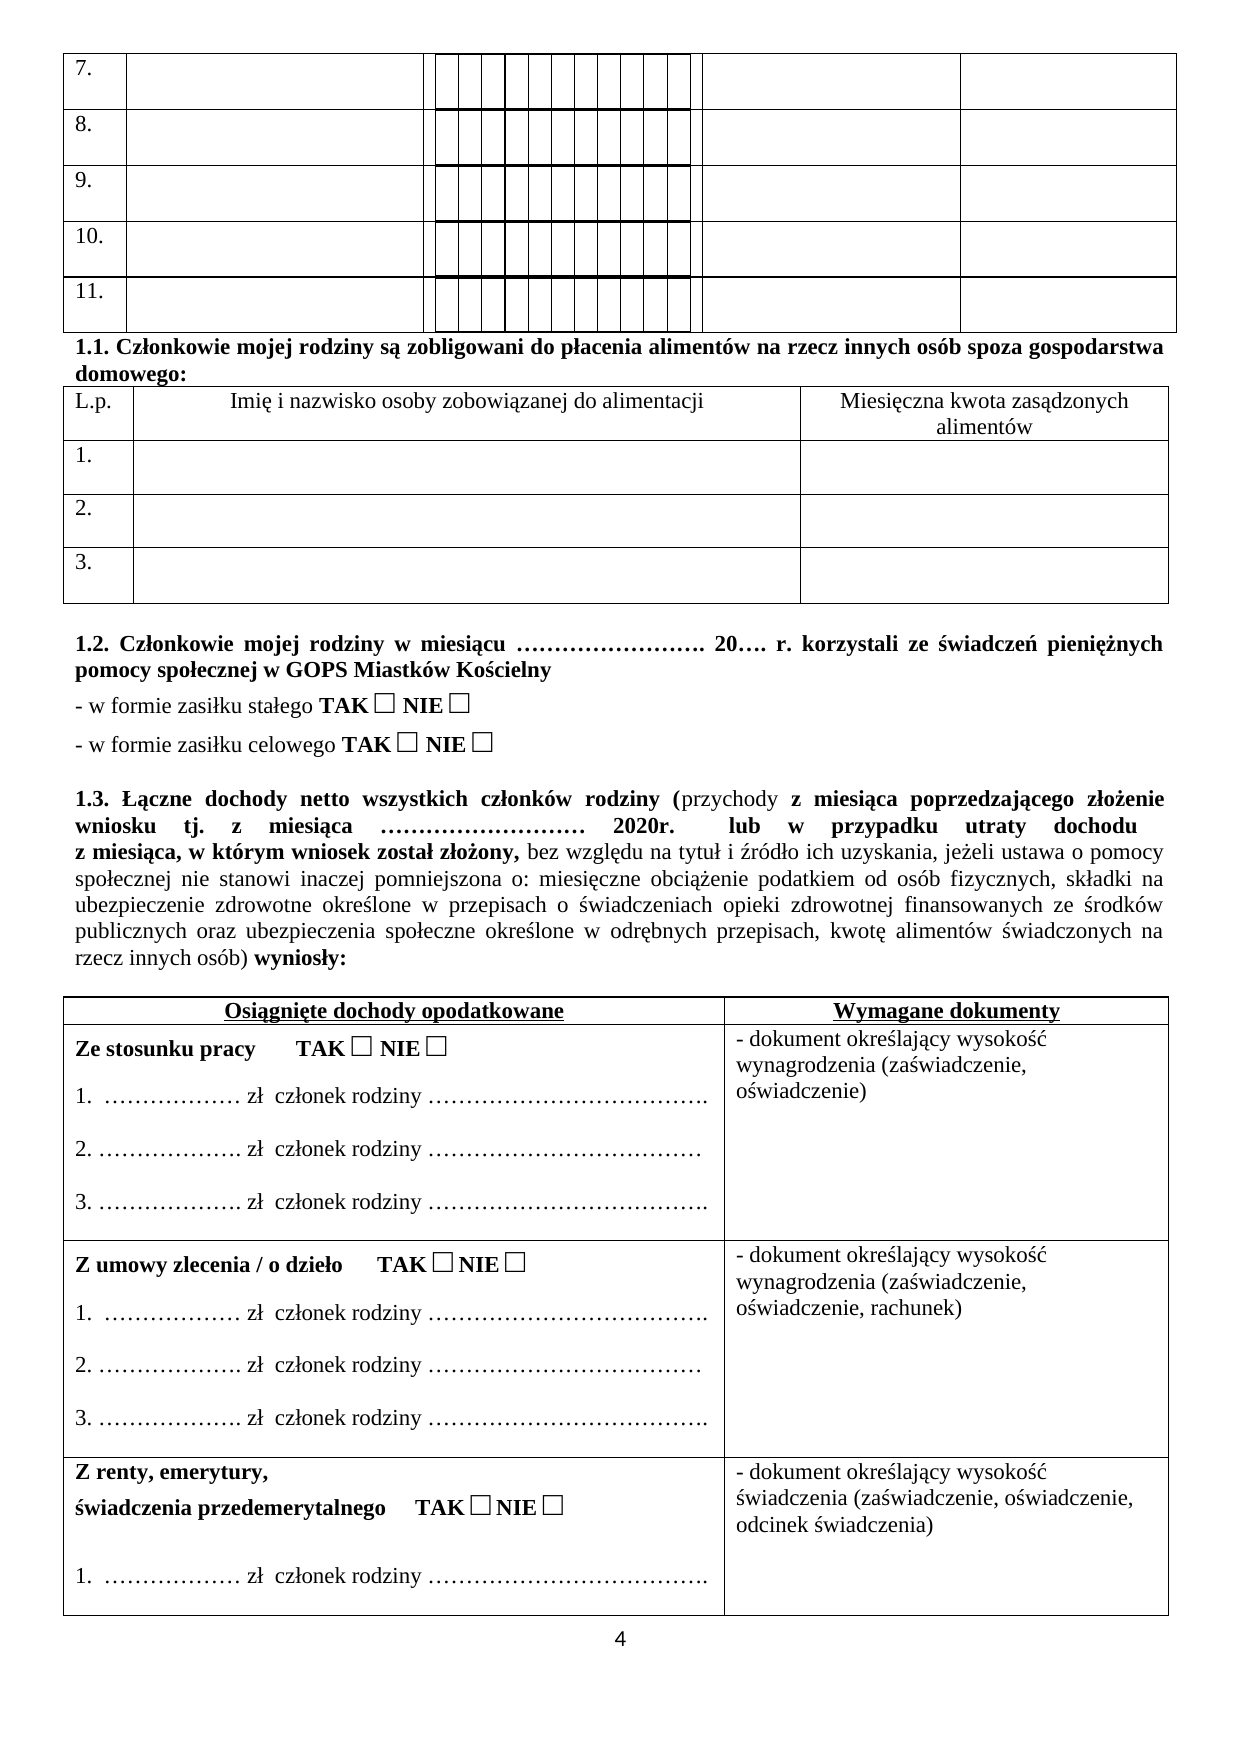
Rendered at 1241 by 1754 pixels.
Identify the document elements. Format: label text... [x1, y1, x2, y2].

table_cell [598, 223, 620, 275]
table_cell [961, 166, 1176, 221]
table_cell Z umowy zlecenia / o dzieło TAK □ NIE □ 1. ……………… zł członek rodziny ………………………………. 2. ………………. zł członek rodziny ……………………………… 3. ………………. zł członek rodziny ………………………………. [64, 1241, 724, 1457]
table_cell [801, 495, 1168, 547]
table_cell 3. [64, 548, 133, 602]
table_cell [668, 55, 690, 108]
table_cell [668, 279, 690, 331]
table_cell [459, 111, 481, 164]
table_cell [127, 278, 423, 332]
table_cell [424, 166, 435, 221]
table_cell [598, 55, 620, 108]
table_header Imię i nazwisko osoby zobowiązanej do alimentacji [134, 387, 800, 440]
table_cell [575, 55, 597, 108]
table_cell [482, 223, 504, 275]
table_cell [506, 279, 528, 331]
table_cell [703, 110, 960, 165]
table_cell [703, 278, 960, 332]
table_cell [459, 223, 481, 275]
table_cell [598, 279, 620, 331]
table_cell [482, 55, 504, 108]
table_cell [621, 223, 643, 275]
table_cell [436, 279, 458, 331]
table_cell 7. [64, 54, 126, 109]
table_header Osiągnięte dochody opodatkowane [64, 998, 724, 1024]
table_cell [598, 111, 620, 164]
table_cell [482, 279, 504, 331]
table_cell [644, 223, 667, 275]
table_cell [436, 223, 458, 275]
table_cell [459, 55, 481, 108]
table_cell [424, 110, 435, 165]
table_cell [134, 548, 800, 602]
table_cell [436, 55, 458, 108]
table_cell [703, 54, 960, 109]
table_cell [668, 111, 690, 164]
table_header Miesięczna kwota zasądzonych alimentów [801, 387, 1168, 440]
text 1.1. Członkowie mojej rodziny są zobligowani do płacenia alimentów na rzecz innych osób spoza gospodarstwa domowego: [75, 333, 1165, 386]
table_cell [703, 166, 960, 221]
table_cell [482, 111, 504, 164]
table_cell [134, 441, 800, 493]
text 1.3. Łączne dochody netto wszystkich członków rodziny (przychody z miesiąca poprzedzającego złożenie wniosku tj. z miesiąca ……………………… 2020r. lub w przypadku utraty dochodu z miesiąca, w którym wniosek został złożony, bez względu na tytuł i źródło ich uzyskania, jeżeli ustawa o pomocy społecznej nie stanowi inaczej pomniejszona o: miesięczne obciążenie podatkiem od osób fizycznych, składki na ubezpieczenie zdrowotne określone w przepisach o świadczeniach opieki zdrowotnej finansowanych ze środków publicznych oraz ubezpieczenia społeczne określone w odrębnych przepisach, kwotę alimentów świadczonych na rzecz innych osób) wyniosły: [75, 786, 1165, 970]
table_cell - dokument określający wysokość wynagrodzenia (zaświadczenie, oświadczenie) [725, 1025, 1168, 1240]
table_cell [668, 223, 690, 275]
table_cell [575, 111, 597, 164]
table_cell [961, 110, 1176, 165]
table_cell [424, 222, 435, 276]
table_cell [961, 54, 1176, 109]
table_cell [552, 55, 574, 108]
table_cell [529, 223, 551, 275]
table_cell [725, 1458, 1168, 1615]
table_cell 10. [64, 222, 126, 276]
table_cell [621, 279, 643, 331]
table_cell 2. [64, 495, 133, 547]
table_cell 9. [64, 166, 126, 221]
table_cell [506, 167, 528, 220]
table_cell [552, 279, 574, 331]
table_cell [691, 166, 702, 221]
table_cell [691, 278, 702, 332]
table_cell [506, 55, 528, 108]
table_cell 1. [64, 441, 133, 493]
table_cell [621, 111, 643, 164]
table_cell [703, 222, 960, 276]
table_cell [424, 278, 435, 332]
table_cell [529, 55, 551, 108]
table_cell [644, 111, 667, 164]
table_cell Ze stosunku pracy TAK □ NIE □ 1. ……………… zł członek rodziny ………………………………. 2. ………………. zł członek rodziny ……………………………… 3. ………………. zł członek rodziny ………………………………. [64, 1025, 724, 1240]
table_cell [506, 223, 528, 275]
table_cell [668, 167, 690, 220]
table_cell [552, 223, 574, 275]
table_header Wymagane dokumenty [725, 998, 1168, 1024]
table_cell - dokument określający wysokość wynagrodzenia (zaświadczenie, oświadczenie, rachunek) [725, 1241, 1168, 1457]
table_cell [961, 222, 1176, 276]
table_cell [482, 167, 504, 220]
text - w formie zasiłku celowego TAK □ NIE □ [75, 721, 1165, 759]
table_cell 11. [64, 278, 126, 332]
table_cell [64, 1458, 724, 1615]
table_cell [691, 110, 702, 165]
table_cell [575, 279, 597, 331]
table_cell [459, 279, 481, 331]
table_cell [127, 222, 423, 276]
table_cell [552, 167, 574, 220]
table_cell [552, 111, 574, 164]
table_cell [134, 495, 800, 547]
table_cell [691, 54, 702, 109]
table_cell [575, 223, 597, 275]
table_cell [529, 279, 551, 331]
text 1.2. Członkowie mojej rodziny w miesiącu ……………………. 20…. r. korzystali ze świadczeń pieniężnych pomocy społecznej w GOPS Miastków Kościelny [75, 630, 1165, 682]
table_cell [621, 55, 643, 108]
table_cell [575, 167, 597, 220]
table_header L.p. [64, 387, 133, 440]
table_cell [644, 279, 667, 331]
table_cell [644, 55, 667, 108]
table_cell [424, 54, 435, 109]
table_cell [127, 166, 423, 221]
table_cell [127, 54, 423, 109]
table_cell [961, 278, 1176, 332]
table_cell [529, 167, 551, 220]
table_cell [127, 110, 423, 165]
table_cell [598, 167, 620, 220]
table_cell [801, 548, 1168, 602]
table_cell [621, 167, 643, 220]
table_cell [436, 167, 458, 220]
table_cell 8. [64, 110, 126, 165]
table_cell [801, 441, 1168, 493]
table_cell [644, 167, 667, 220]
table_cell [529, 111, 551, 164]
table_cell [691, 222, 702, 276]
table_cell [506, 111, 528, 164]
table_cell [436, 111, 458, 164]
table_cell [459, 167, 481, 220]
text - w formie zasiłku stałego TAK □ NIE □ [75, 682, 1165, 721]
